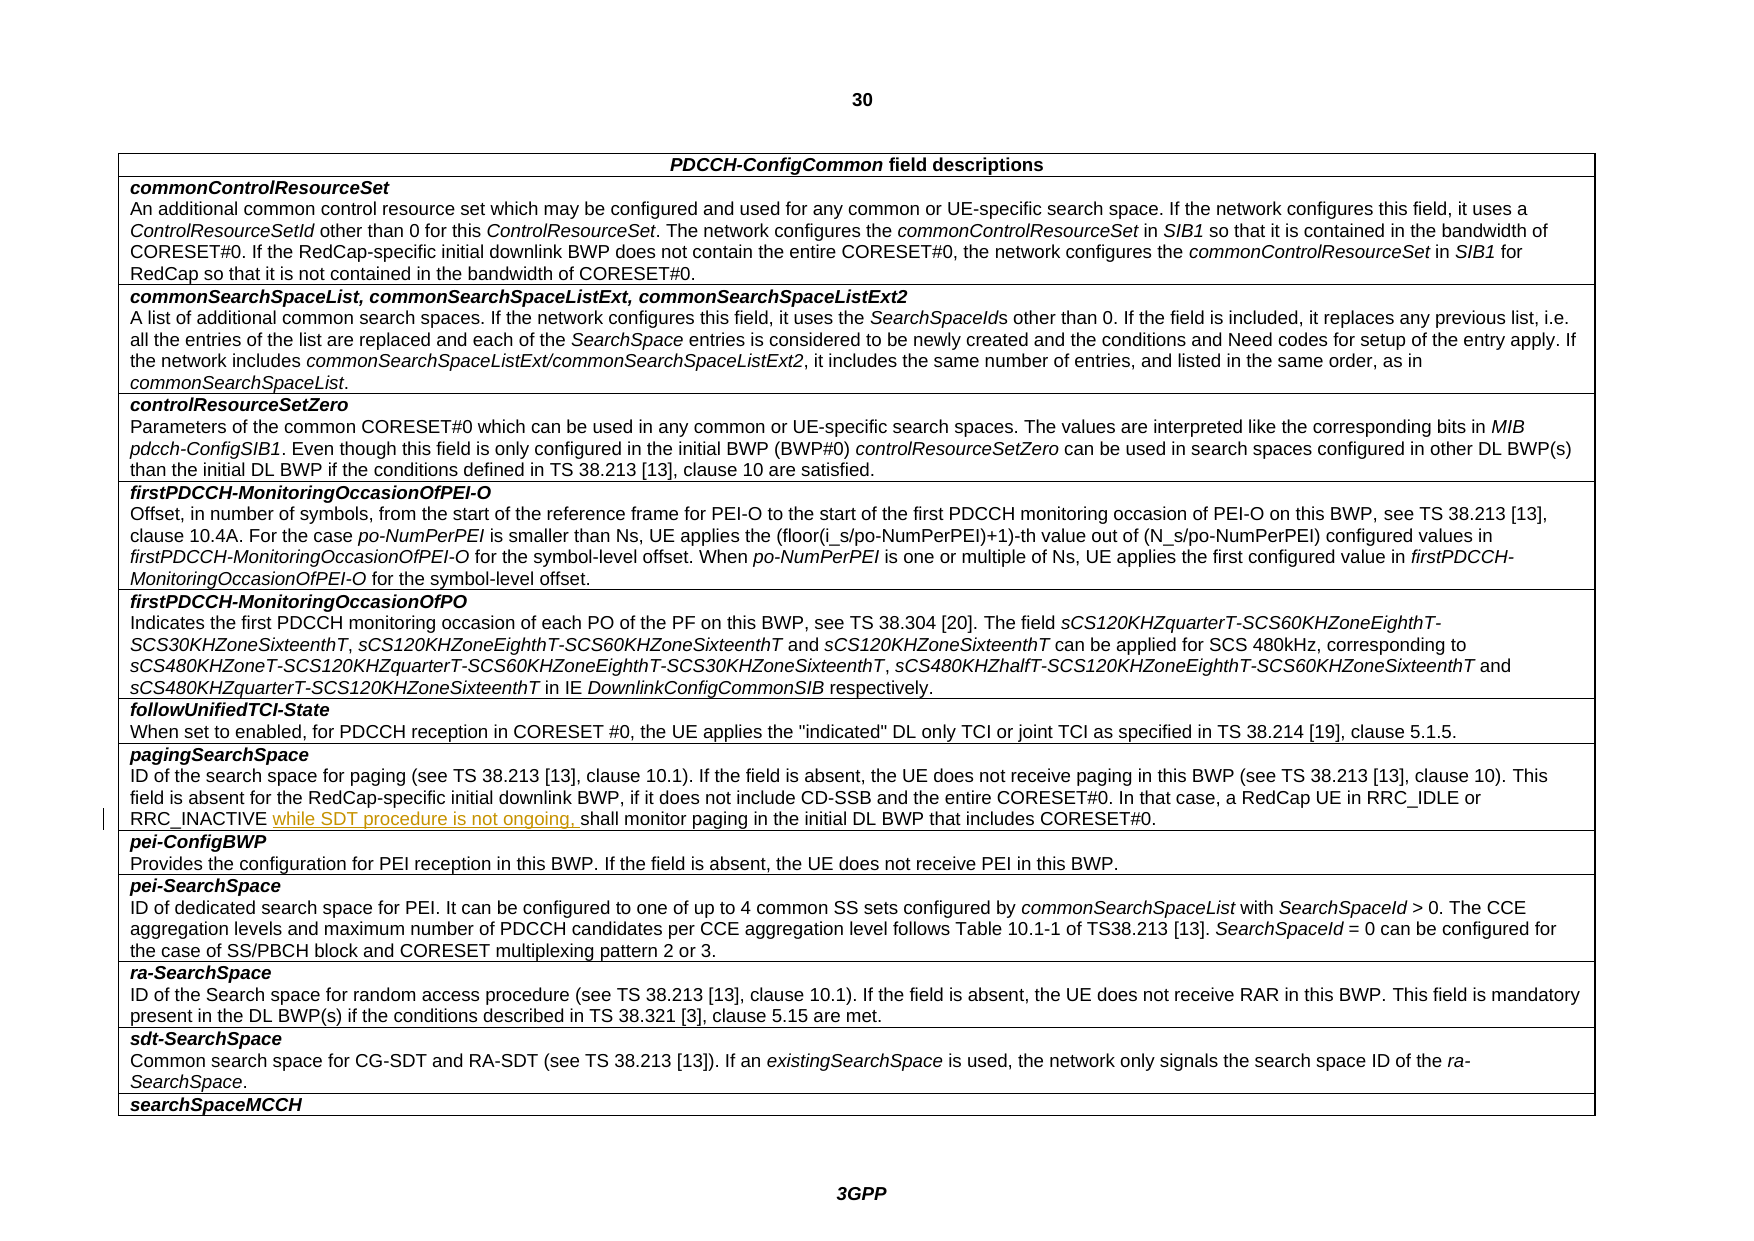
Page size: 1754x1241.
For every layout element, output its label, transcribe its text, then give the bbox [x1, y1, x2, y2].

table_cell followUnifiedTCI-State When set to enabled, for PDCCH reception in CORESET #0, the UE applies the "indicated" DL only TCI or joint TCI as specified in TS 38.214 [19], clause 5.1.5. [119, 699, 1594, 742]
table_header PDCCH-ConfigCommon field descriptions [119, 154, 1594, 176]
table_cell firstPDCCH-MonitoringOccasionOfPO Indicates the first PDCCH monitoring occasion of each PO of the PF on this BWP, see TS 38.304 [20]. The field sCS120KHZquarterT-SCS60KHZoneEighthT-SCS30KHZoneSixteenthT, sCS120KHZoneEighthT-SCS60KHZoneSixteenthT and sCS120KHZoneSixteenthT can be applied for SCS 480kHz, corresponding to sCS480KHZoneT-SCS120KHZquarterT-SCS60KHZoneEighthT-SCS30KHZoneSixteenthT, sCS480KHZhalfT-SCS120KHZoneEighthT-SCS60KHZoneSixteenthT and sCS480KHZquarterT-SCS120KHZoneSixteenthT in IE DownlinkConfigCommonSIB respectively. [119, 590, 1594, 698]
table_cell pei-ConfigBWP Provides the configuration for PEI reception in this BWP. If the field is absent, the UE does not receive PEI in this BWP. [119, 831, 1594, 874]
table_cell pagingSearchSpace ID of the search space for paging (see TS 38.213 [13], clause 10.1). If the field is absent, the UE does not receive paging in this BWP (see TS 38.213 [13], clause 10). This field is absent for the RedCap-specific initial downlink BWP, if it does not include CD-SSB and the entire CORESET#0. In that case, a RedCap UE in RRC_IDLE or RRC_INACTIVE shall monitor paging in the initial DL BWP that includes CORESET#0. [119, 744, 1594, 830]
table_cell sdt-SearchSpace Common search space for CG-SDT and RA-SDT (see TS 38.213 [13]). If an existingSearchSpace is used, the network only signals the search space ID of the ra-SearchSpace. [119, 1028, 1594, 1093]
table_cell commonSearchSpaceList, commonSearchSpaceListExt, commonSearchSpaceListExt2 A list of additional common search spaces. If the network configures this field, it uses the SearchSpaceIds other than 0. If the field is included, it replaces any previous list, i.e. all the entries of the list are replaced and each of the SearchSpace entries is considered to be newly created and the conditions and Need codes for setup of the entry apply. If the network includes commonSearchSpaceListExt/commonSearchSpaceListExt2, it includes the same number of entries, and listed in the same order, as in commonSearchSpaceList. [119, 285, 1594, 393]
table_cell ra-SearchSpace ID of the Search space for random access procedure (see TS 38.213 [13], clause 10.1). If the field is absent, the UE does not receive RAR in this BWP. This field is mandatory present in the DL BWP(s) if the conditions described in TS 38.321 [3], clause 5.15 are met. [119, 962, 1594, 1027]
table_cell commonControlResourceSet An additional common control resource set which may be configured and used for any common or UE-specific search space. If the network configures this field, it uses a ControlResourceSetId other than 0 for this ControlResourceSet. The network configures the commonControlResourceSet in SIB1 so that it is contained in the bandwidth of CORESET#0. If the RedCap-specific initial downlink BWP does not contain the entire CORESET#0, the network configures the commonControlResourceSet in SIB1 for RedCap so that it is not contained in the bandwidth of CORESET#0. [119, 177, 1594, 284]
table_cell pei-SearchSpace ID of dedicated search space for PEI. It can be configured to one of up to 4 common SS sets configured by commonSearchSpaceList with SearchSpaceId > 0. The CCE aggregation levels and maximum number of PDCCH candidates per CCE aggregation level follows Table 10.1-1 of TS38.213 [13]. SearchSpaceId = 0 can be configured for the case of SS/PBCH block and CORESET multiplexing pattern 2 or 3. [119, 875, 1594, 961]
table_cell firstPDCCH-MonitoringOccasionOfPEI-O Offset, in number of symbols, from the start of the reference frame for PEI-O to the start of the first PDCCH monitoring occasion of PEI-O on this BWP, see TS 38.213 [13], clause 10.4A. For the case po-NumPerPEI is smaller than Ns, UE applies the (floor(i_s/po-NumPerPEI)+1)-th value out of (N_s/po-NumPerPEI) configured values in firstPDCCH-MonitoringOccasionOfPEI-O for the symbol-level offset. When po-NumPerPEI is one or multiple of Ns, UE applies the first configured value in firstPDCCH-MonitoringOccasionOfPEI-O for the symbol-level offset. [119, 482, 1594, 589]
table_cell controlResourceSetZero Parameters of the common CORESET#0 which can be used in any common or UE-specific search spaces. The values are interpreted like the corresponding bits in MIB pdcch-ConfigSIB1. Even though this field is only configured in the initial BWP (BWP#0) controlResourceSetZero can be used in search spaces configured in other DL BWP(s) than the initial DL BWP if the conditions defined in TS 38.213 [13], clause 10 are satisfied. [119, 394, 1594, 481]
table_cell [119, 1094, 1594, 1115]
